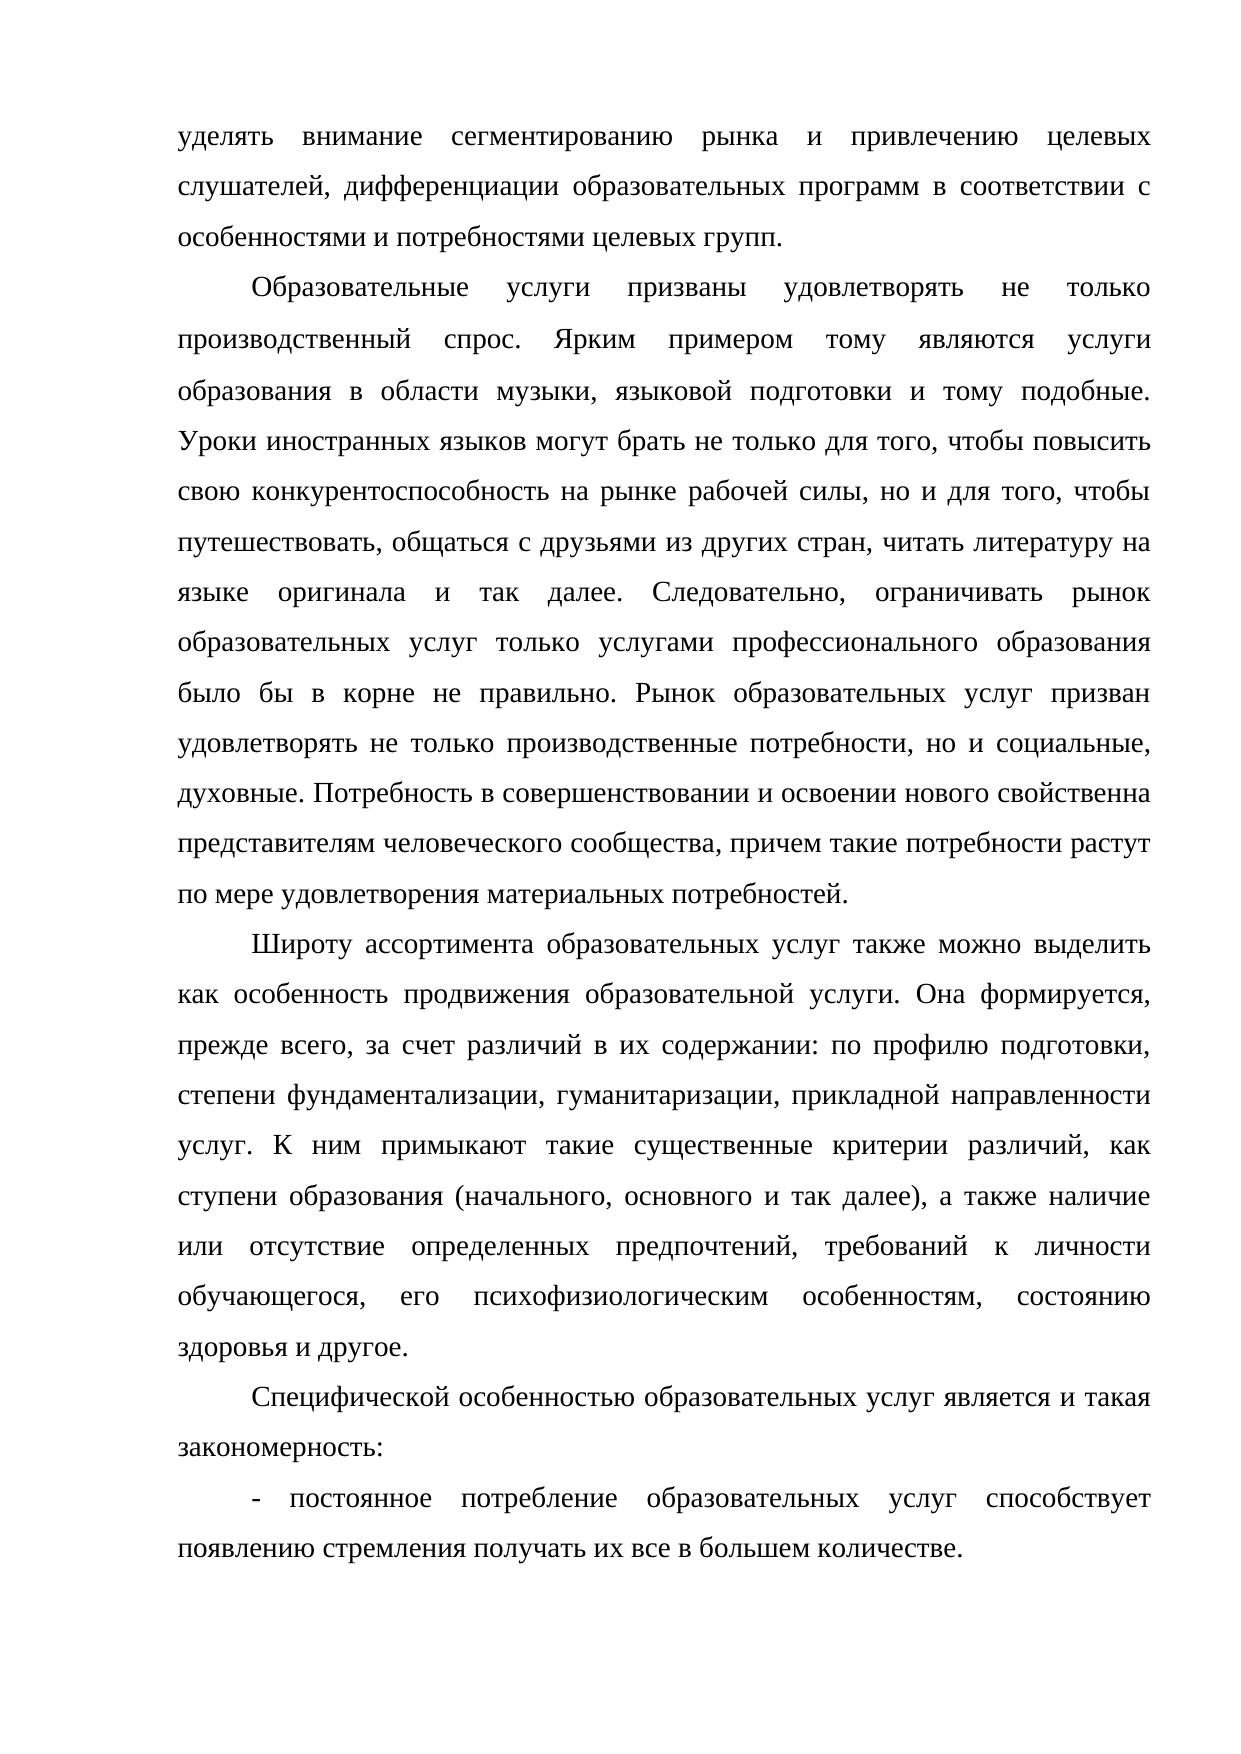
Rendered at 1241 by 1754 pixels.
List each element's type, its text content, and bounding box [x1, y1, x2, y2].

text Образовательные услуги призваны удовлетворять не только производственный спрос. Ярким примером тому являются услуги образования в области музыки, языковой подготовки и тому подобные. Уроки иностранных языков могут брать не только для того, чтобы повысить свою конкурентоспособность на рынке рабочей силы, но и для того, чтобы путешествовать, общаться с друзьями из других стран, читать литературу на языке оригинала и так далее. Следовательно, ограничивать рынок образовательных услуг только услугами профессионального образования было бы в корне не правильно. Рынок образовательных услуг призван удовлетворять не только производственные потребности, но и социальные, духовные. Потребность в совершенствовании и освоении нового свойственна представителям человеческого сообщества, причем такие потребности растут по мере удовлетворения материальных потребностей. [177, 269, 1152, 909]
text Широту ассортимента образовательных услуг также можно выделить как особенность продвижения образовательной услуги. Она формируется, прежде всего, за счет различий в их содержании: по профилю подготовки, степени фундаментализации, гуманитаризации, прикладной направленности услуг. К ним примыкают такие существенные критерии различий, как ступени образования (начального, основного и так далее), а также наличие или отсутствие определенных предпочтений, требований к личности обучающегося, его психофизиологическим особенностям, состоянию здоровья и другое. [177, 926, 1152, 1362]
text - постоянное потребление образовательных услуг способствует появлению стремления получать их все в большем количестве. [177, 1480, 1152, 1563]
text Специфической особенностью образовательных услуг является и такая закономерность: [177, 1379, 1152, 1463]
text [177, 118, 1152, 252]
